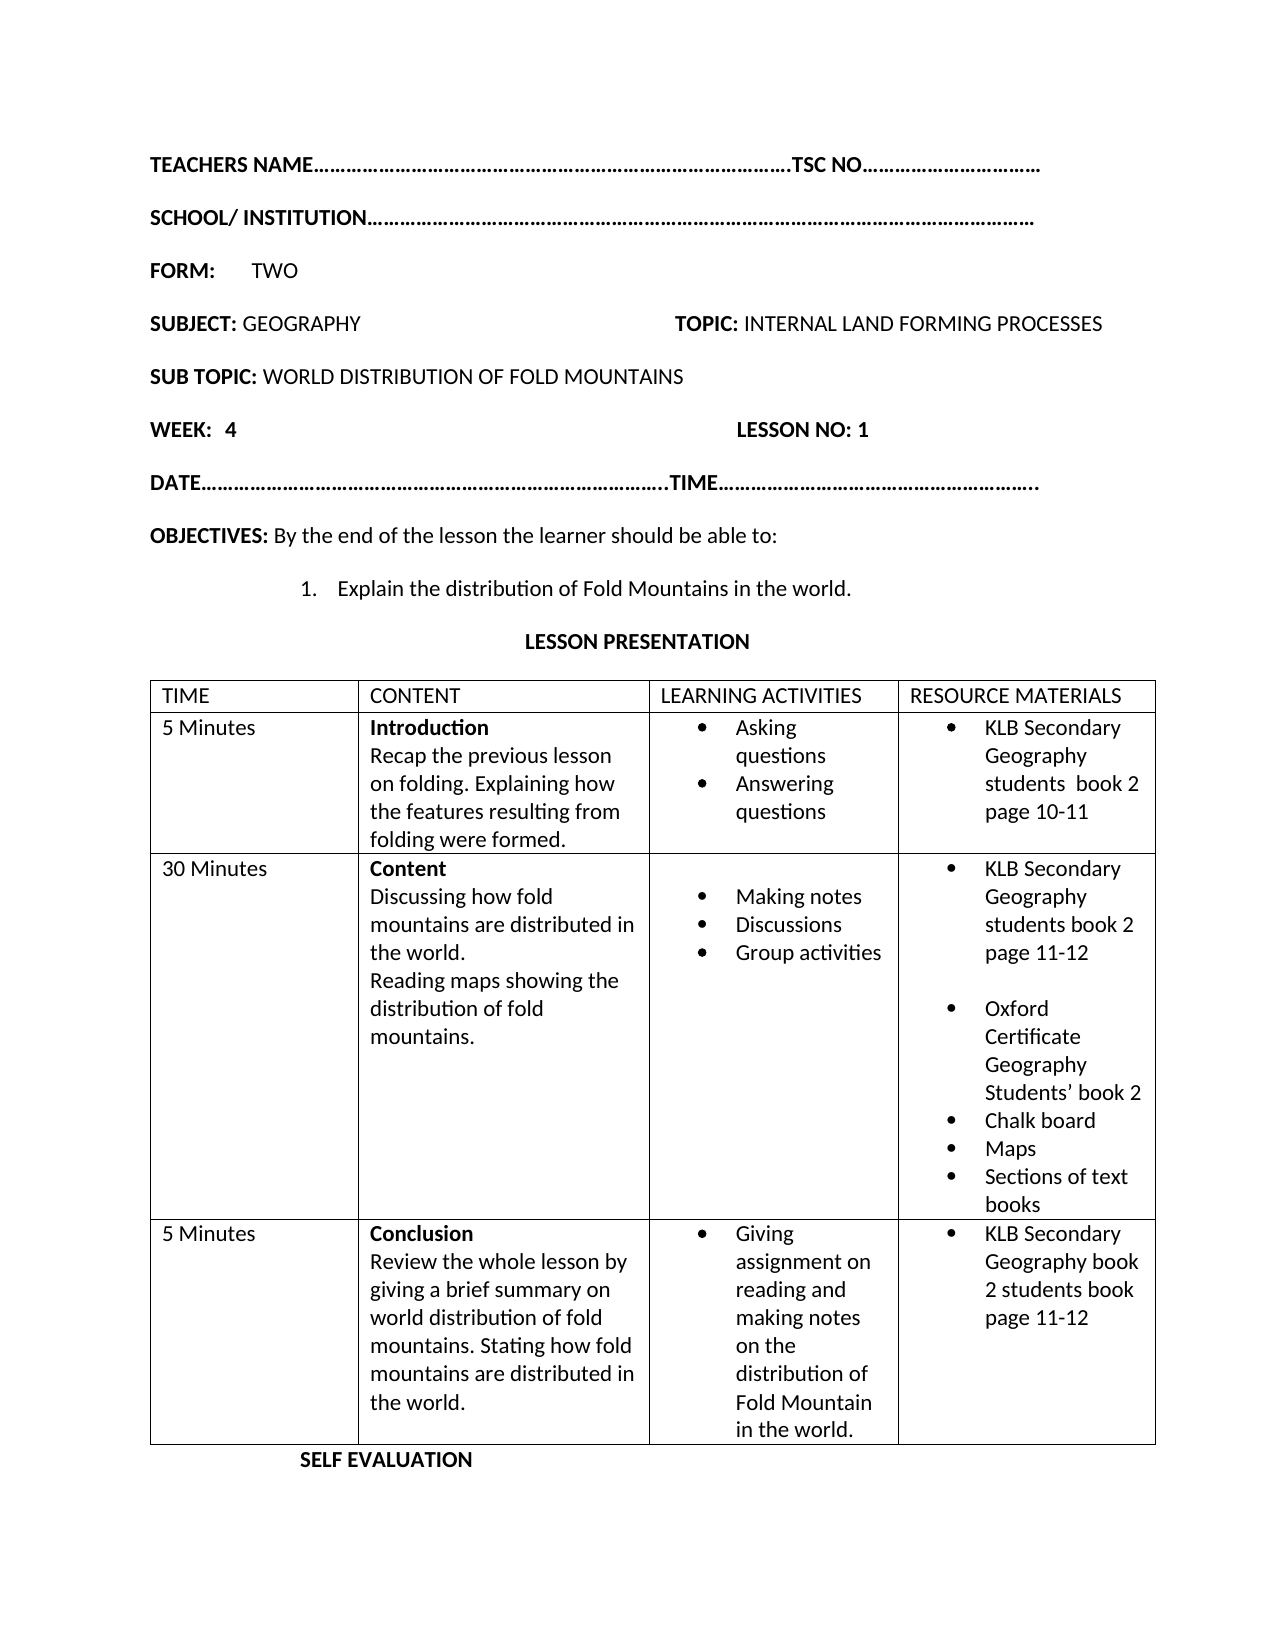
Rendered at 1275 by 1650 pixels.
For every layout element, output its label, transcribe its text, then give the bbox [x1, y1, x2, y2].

text LESSON PRESENTATION [450, 627, 1125, 655]
table_cell KLB Secondary Geography book 2 students book page 11-12 [899, 1220, 1155, 1444]
text FORM: TWO [150, 256, 1125, 284]
table_cell Making notes Discussions Group activities [650, 854, 898, 1218]
text SELF EVALUATION [150, 1445, 1125, 1473]
text SUB TOPIC: WORLD DISTRIBUTION OF FOLD MOUNTAINS [150, 362, 1125, 390]
table_header LEARNING ACTIVITIES [650, 681, 898, 712]
table_cell KLB Secondary Geography students book 2 page 11-12 Oxford Certificate Geography Students’ book 2 Chalk board Maps Sections of text books [899, 854, 1155, 1218]
text DATE…………………………………………………………………………..TIME………………………………………………….. [150, 468, 1125, 496]
table_header TIME [151, 681, 358, 712]
text WEEK: 4 LESSON NO: 1 [150, 415, 1125, 443]
table_cell Introduction Recap the previous lesson on folding. Explaining how the features resulting from folding were formed. [359, 713, 649, 853]
text OBJECTIVES: By the end of the lesson the learner should be able to: [150, 521, 1125, 549]
table_cell Content Discussing how fold mountains are distributed in the world. Reading maps showing the distribution of fold mountains. [359, 854, 649, 1218]
text SCHOOL/ INSTITUTION…………………………………………………………………………………………………………… [150, 203, 1125, 231]
table_cell 5 Minutes [151, 713, 358, 853]
table_header CONTENT [359, 681, 649, 712]
table_cell Giving assignment on reading and making notes on the distribution of Fold Mountain in the world. [650, 1220, 898, 1444]
table_cell 5 Minutes [151, 1220, 358, 1444]
table_cell Asking questions Answering questions [650, 713, 898, 853]
table_cell 30 Minutes [151, 854, 358, 1218]
table_header RESOURCE MATERIALS [899, 681, 1155, 712]
list Explain the distribution of Fold Mountains in the world. [300, 574, 1125, 602]
table_cell Conclusion Review the whole lesson by giving a brief summary on world distribution of fold mountains. Stating how fold mountains are distributed in the world. [359, 1220, 649, 1444]
text SUBJECT: GEOGRAPHY TOPIC: INTERNAL LAND FORMING PROCESSES [150, 309, 1125, 337]
table_cell KLB Secondary Geography students book 2 page 10-11 [899, 713, 1155, 853]
text TEACHERS NAME…………………………………………………………………………….TSC NO…………………………… [150, 150, 1125, 178]
